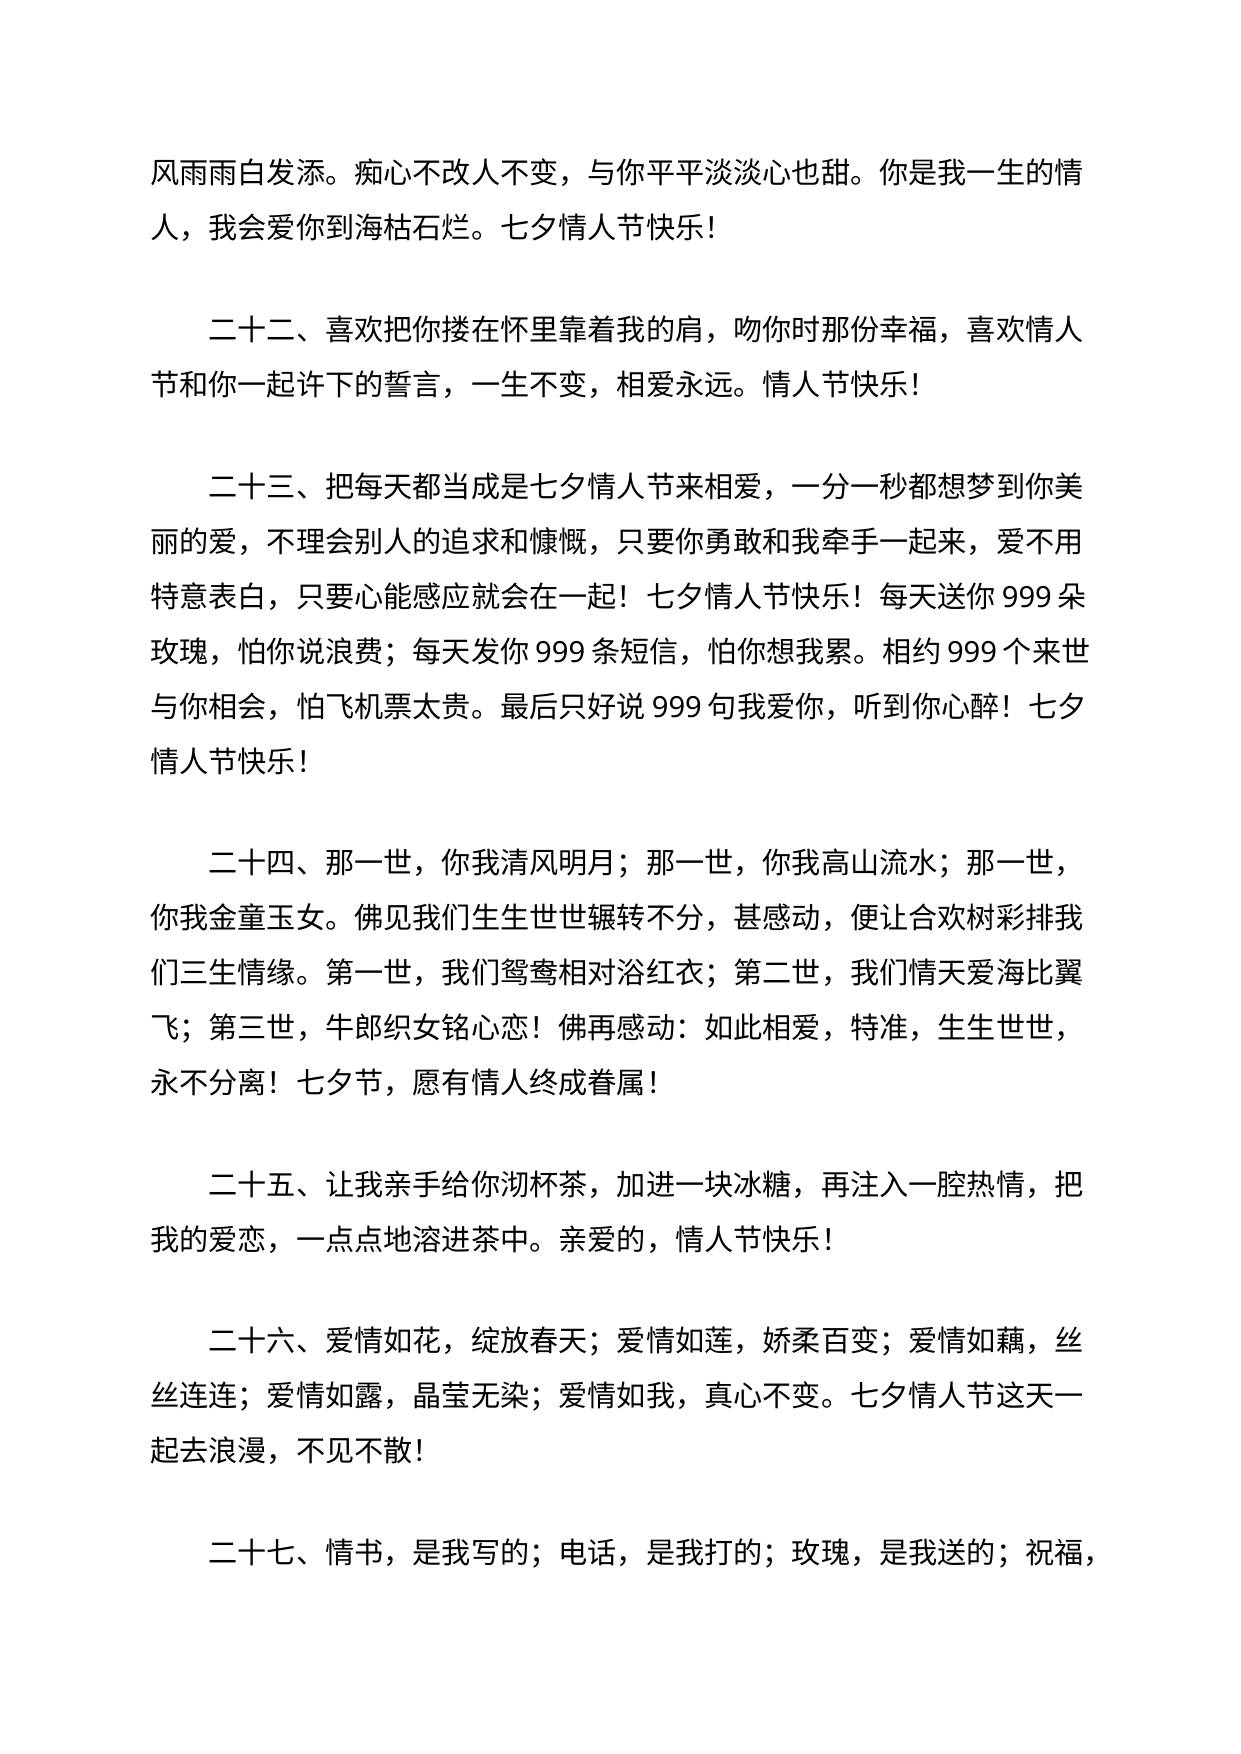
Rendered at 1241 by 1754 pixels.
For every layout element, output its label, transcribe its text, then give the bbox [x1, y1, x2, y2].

text 二十四、那一世，你我清风明月；那一世，你我高山流水；那一世，你我金童玉女。佛见我们生生世世辗转不分，甚感动，便让合欢树彩排我们三生情缘。第一世，我们鸳鸯相对浴红衣；第二世，我们情天爱海比翼飞；第三世，牛郎织女铭心恋！佛再感动：如此相爱，特准，生生世世，永不分离！七夕节，愿有情人终成眷属！ [150, 840, 1090, 1102]
text 二十六、爱情如花，绽放春天；爱情如莲，娇柔百变；爱情如藕，丝丝连连；爱情如露，晶莹无染；爱情如我，真心不变。七夕情人节这天一起去浪漫，不见不散！ [150, 1318, 1090, 1470]
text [150, 1529, 1090, 1572]
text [150, 150, 1090, 247]
text 二十二、喜欢把你搂在怀里靠着我的肩，吻你时那份幸福，喜欢情人节和你一起许下的誓言，一生不变，相爱永远。情人节快乐！ [150, 307, 1090, 404]
text 二十三、把每天都当成是七夕情人节来相爱，一分一秒都想梦到你美丽的爱，不理会别人的追求和慷慨，只要你勇敢和我牵手一起来，爱不用特意表白，只要心能感应就会在一起！七夕情人节快乐！每天送你999朵玫瑰，怕你说浪费；每天发你999条短信，怕你想我累。相约999个来世与你相会，怕飞机票太贵。最后只好说999句我爱你，听到你心醉！七夕情人节快乐！ [150, 463, 1090, 780]
text 二十五、让我亲手给你沏杯茶，加进一块冰糖，再注入一腔热情，把我的爱恋，一点点地溶进茶中。亲爱的，情人节快乐！ [150, 1161, 1090, 1258]
